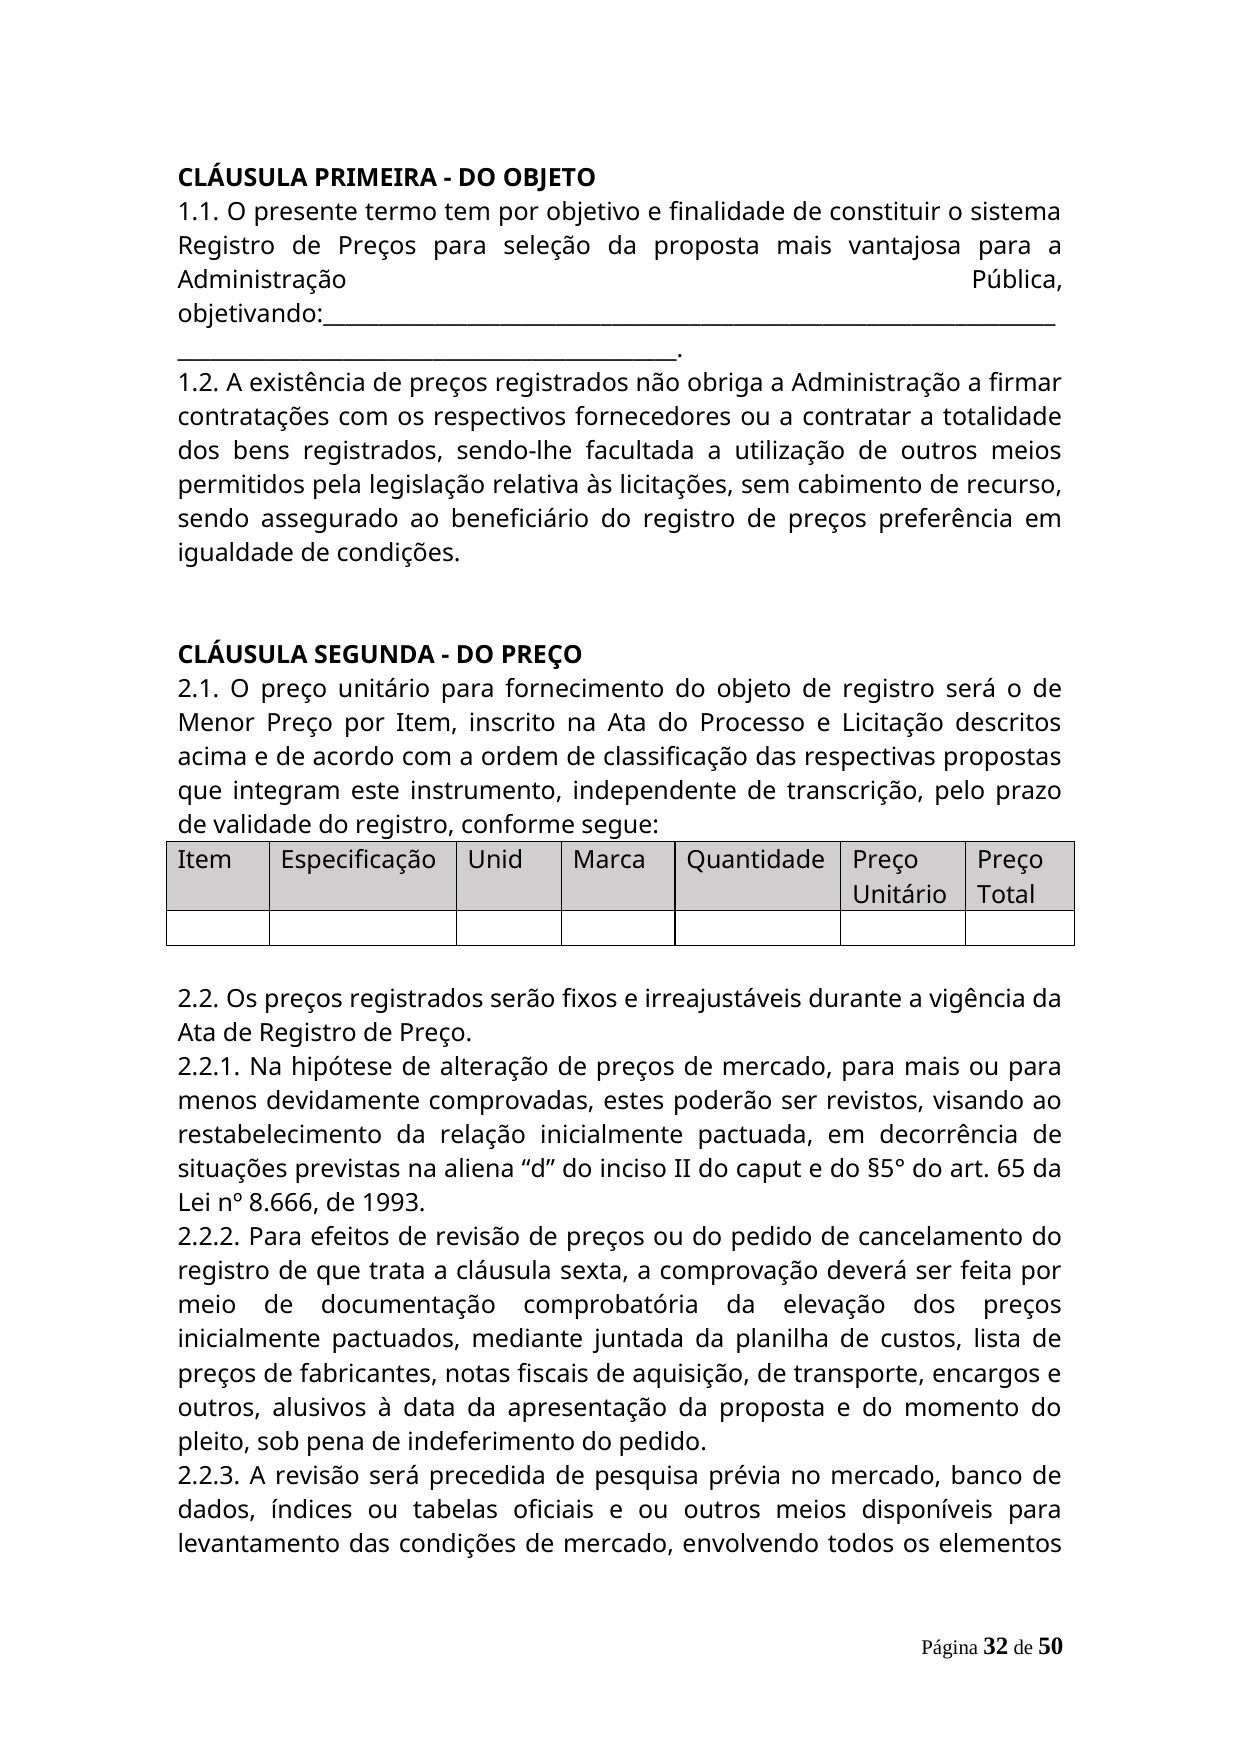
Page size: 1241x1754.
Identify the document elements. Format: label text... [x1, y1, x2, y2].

text CLÁUSULA PRIMEIRA - DO OBJETO [177, 160, 1063, 194]
table_header Unid [457, 842, 561, 910]
table_cell [676, 911, 840, 945]
table_cell [966, 911, 1074, 945]
text 1.2. A existência de preços registrados não obriga a Administração a firmar contratações com os respectivos fornecedores ou a contratar a totalidade dos bens registrados, sendo-lhe facultada a utilização de outros meios permitidos pela legislação relativa às licitações, sem cabimento de recurso, sendo assegurado ao beneficiário do registro de preços preferência em igualdade de condições. [177, 364, 1063, 569]
table_header Marca [562, 842, 674, 910]
table_cell [167, 911, 269, 945]
table_cell [270, 911, 456, 945]
table_header Especificação [270, 842, 456, 910]
text 2.2.2. Para efeitos de revisão de preços ou do pedido de cancelamento do registro de que trata a cláusula sexta, a comprovação deverá ser feita por meio de documentação comprobatória da elevação dos preços inicialmente pactuados, mediante juntada da planilha de custos, lista de preços de fabricantes, notas fiscais de aquisição, de transporte, encargos e outros, alusivos à data da apresentação da proposta e do momento do pleito, sob pena de indeferimento do pedido. [177, 1219, 1063, 1457]
table_cell [562, 911, 674, 945]
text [177, 1457, 1063, 1559]
table_header Item [167, 842, 269, 910]
text 2.2. Os preços registrados serão fixos e irreajustáveis durante a vigência da Ata de Registro de Preço. [177, 981, 1063, 1049]
table_header Quantidade [676, 842, 840, 910]
text CLÁUSULA SEGUNDA - DO PREÇO [177, 637, 1063, 671]
table_header Preço Unitário [841, 842, 965, 910]
text 1.1. O presente termo tem por objetivo e finalidade de constituir o sistema Registro de Preços para seleção da proposta mais vantajosa para a Administração Pública, objetivando:_______________________________________________________________________________________________________________. [177, 194, 1063, 364]
table_cell [841, 911, 965, 945]
table_header Preço Total [966, 842, 1074, 910]
table_cell [457, 911, 561, 945]
text 2.2.1. Na hipótese de alteração de preços de mercado, para mais ou para menos devidamente comprovadas, estes poderão ser revistos, visando ao restabelecimento da relação inicialmente pactuada, em decorrência de situações previstas na aliena “d” do inciso II do caput e do §5° do art. 65 da Lei nº 8.666, de 1993. [177, 1049, 1063, 1219]
text 2.1. O preço unitário para fornecimento do objeto de registro será o de Menor Preço por Item, inscrito na Ata do Processo e Licitação descritos acima e de acordo com a ordem de classificação das respectivas propostas que integram este instrumento, independente de transcrição, pelo prazo de validade do registro, conforme segue: [177, 671, 1063, 841]
